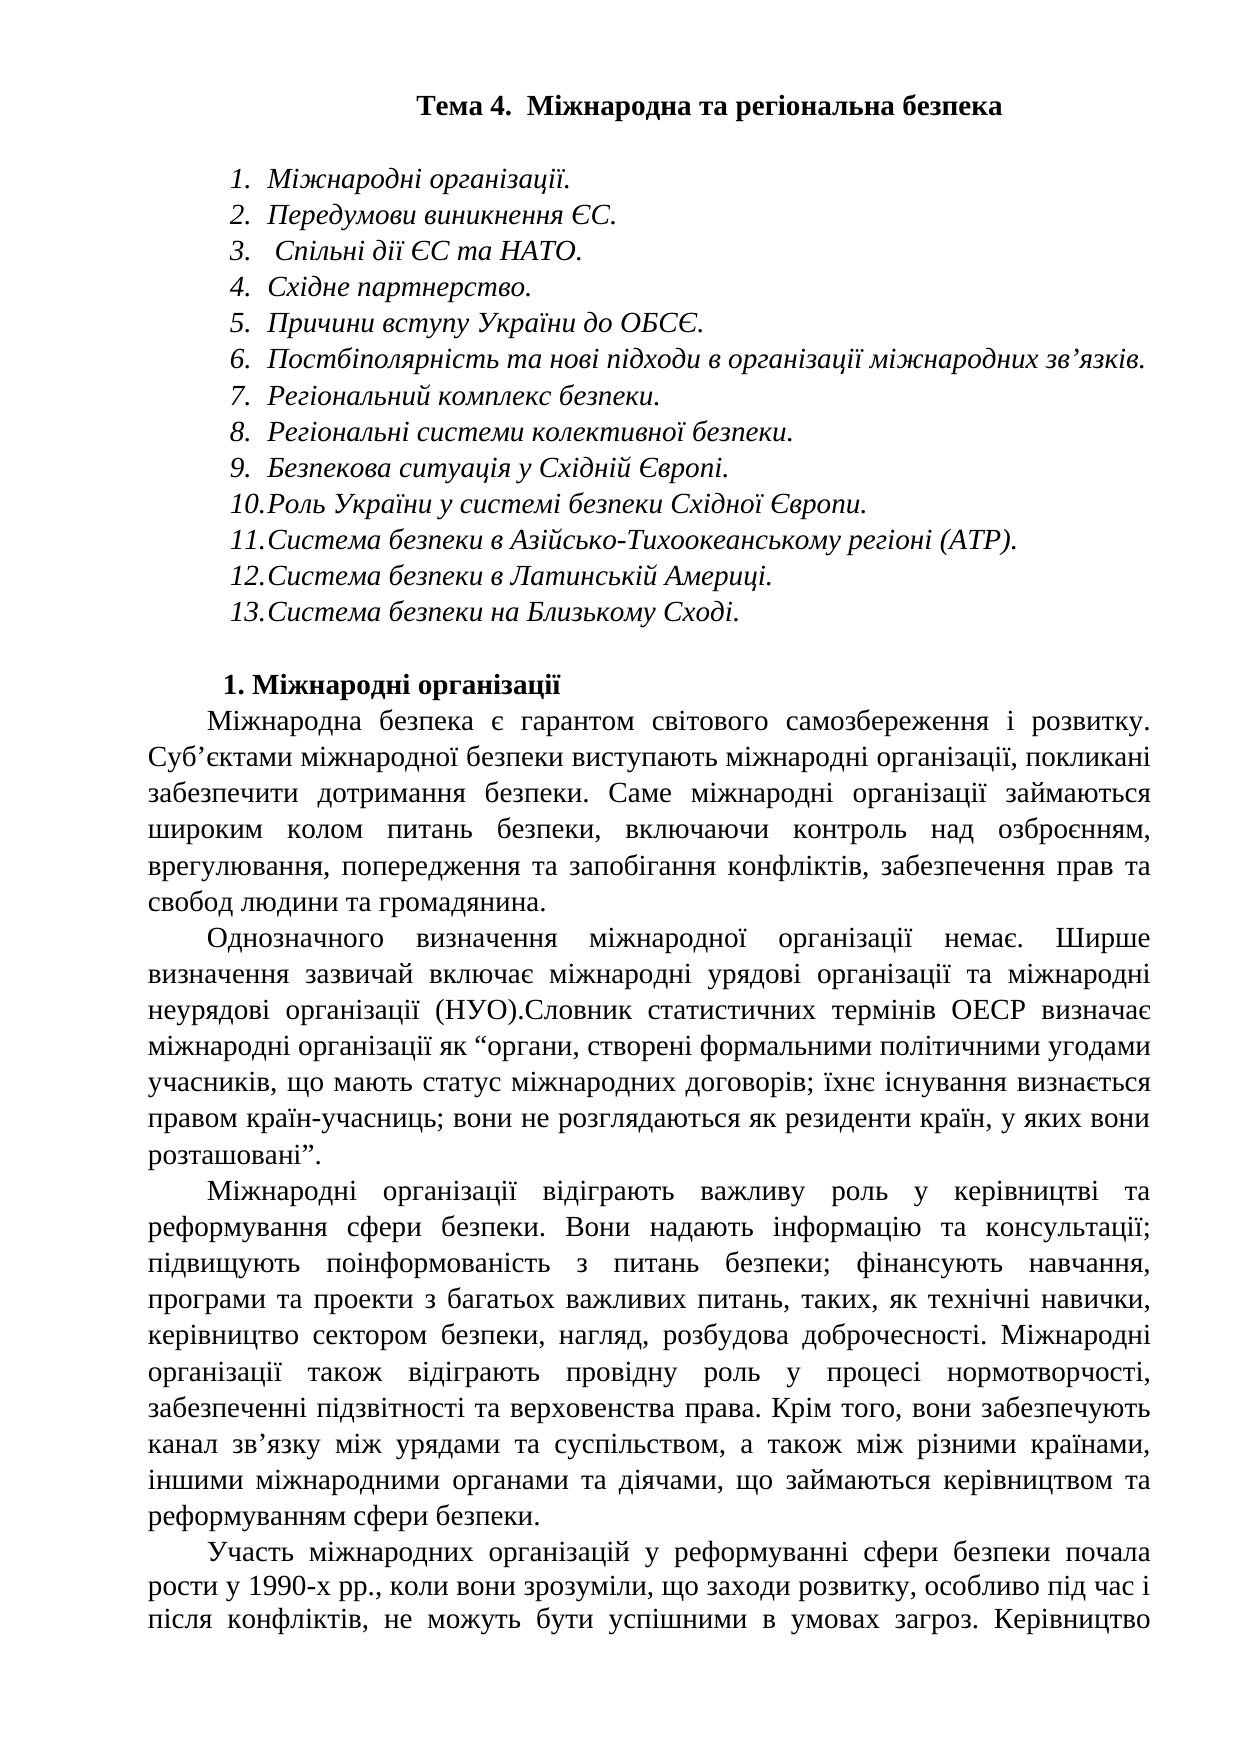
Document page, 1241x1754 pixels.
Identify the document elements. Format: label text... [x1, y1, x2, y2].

list Тема 4. Міжнародна та регіональна безпека [223, 88, 1152, 122]
list Регіональні системи колективної безпеки. [229, 414, 1152, 447]
list Міжнародна безпека є гарантом світового самозбереження і розвитку. Суб’єктами міжнародної безпеки виступають міжнародні організації, покликані забезпечити дотримання безпеки. Саме міжнародні організації займаються широким колом питань безпеки, включаючи контроль над озброєнням, врегулювання, попередження та запобігання конфліктів, забезпечення прав та свобод людини та громадянина. [148, 703, 1152, 917]
list Роль України у системі безпеки Східної Європи. [229, 486, 1152, 520]
list Система безпеки в Азійсько-Тихоокеанському регіоні (АТР). [229, 522, 1152, 556]
list Міжнародні організації. [229, 161, 1152, 194]
list Міжнародні організації відіграють важливу роль у керівництві та реформування сфери безпеки. Вони надають інформацію та консультації; підвищують поінформованість з питань безпеки; фінансують навчання, програми та проекти з багатьох важливих питань, таких, як технічні навички, керівництво сектором безпеки, нагляд, розбудова доброчесності. Міжнародні організації також відіграють провідну роль у процесі нормотворчості, забезпеченні підзвітності та верховенства права. Крім того, вони забезпечують канал зв’язку між урядами та суспільством, а також між різними країнами, іншими міжнародними органами та діячами, що займаються керівництвом та реформуванням сфери безпеки. [148, 1173, 1152, 1532]
list Причини вступу України до ОБСЄ. [229, 305, 1152, 339]
list Постбіполярність та нові підходи в організації міжнародних зв’язків. [229, 342, 1152, 375]
list Східне партнерство. [229, 269, 1152, 303]
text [148, 1534, 1152, 1635]
list 1. Міжнародні організації [223, 667, 1152, 700]
list Спільні дії ЄС та НАТО. [229, 233, 1152, 267]
list Система безпеки в Латинській Америці. [229, 558, 1152, 592]
list Передумови виникнення ЄС. [229, 197, 1152, 231]
list Система безпеки на Близькому Сході. [229, 594, 1152, 628]
list Регіональний комплекс безпеки. [229, 378, 1152, 411]
list Однозначного визначення міжнародної організації немає. Ширше визначення зазвичай включає міжнародні урядові організації та міжнародні неурядові організації (НУО).Словник статистичних термінів ОЕСР визначає міжнародні організації як “органи, створені формальними політичними угодами учасників, що мають статус міжнародних договорів; їхнє існування визнається правом країн-учасниць; вони не розглядаються як резиденти країн, у яких вони розташовані”. [148, 920, 1152, 1170]
list Безпекова ситуація у Східній Європі. [229, 450, 1152, 483]
